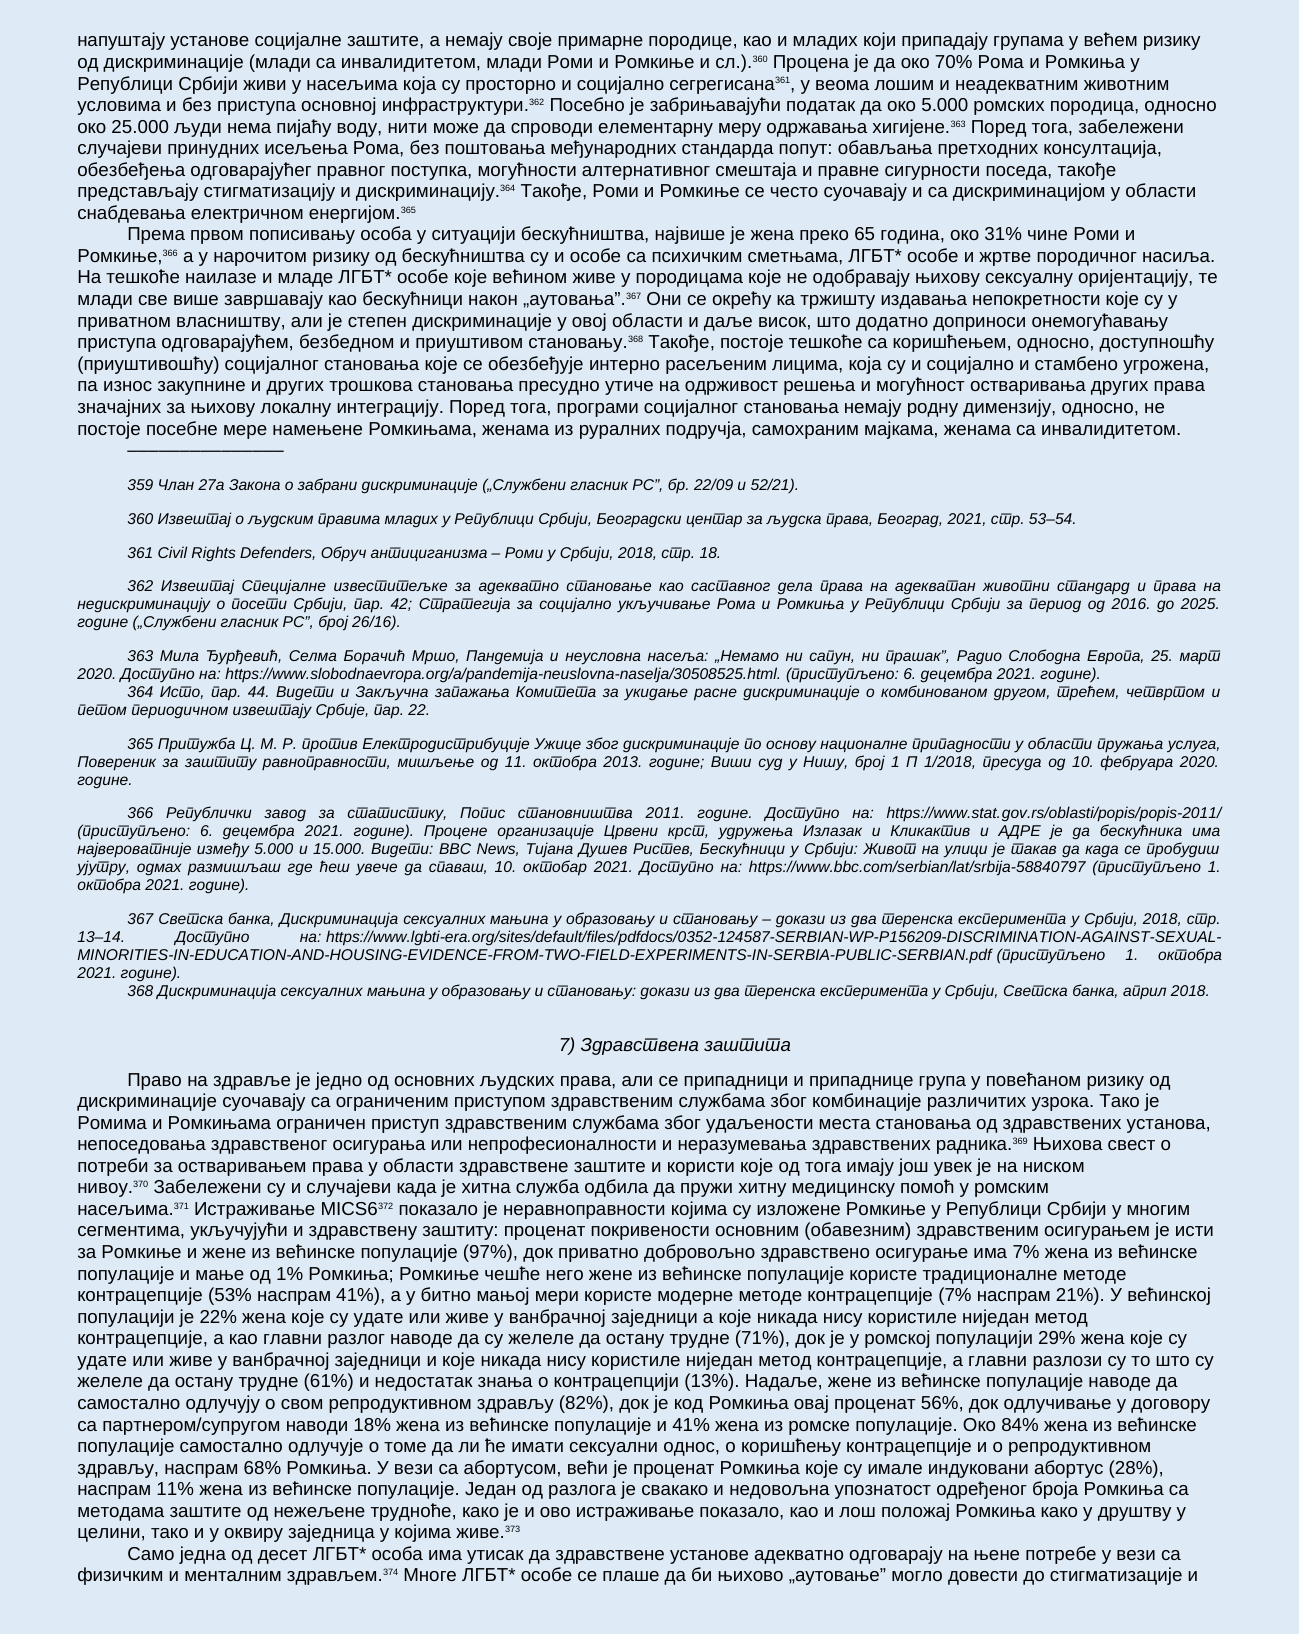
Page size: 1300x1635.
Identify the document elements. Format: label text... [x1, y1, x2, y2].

text 7) Здравствена заштита [77, 1034, 1222, 1056]
text 360 Извештај о људским правима младих у Републици Србији, Београдски центар за људска права, Београд, 2021, стр. 53–54. [77, 510, 1222, 528]
text 364 Исто, пар. 44. Видети и Закључна запажања Комитета за укидање расне дискриминације о комбинованом другом, трећем, четвртом и петом периодичном извештају Србије, пар. 22. [77, 683, 1222, 719]
text 365 Притужба Ц. М. Р. против Електродистрибуције Ужице због дискриминације по основу националне припадности у области пружања услуга, Повереник за заштиту равноправности, мишљење од 11. октобра 2013. године; Виши суд у Нишу, број 1 П 1/2018, пресуда од 10. фебруара 2020. године. [77, 734, 1222, 788]
text 359 Члан 27а Закона о забрани дискриминације („Службени гласник РС”, бр. 22/09 и 52/21). [77, 476, 1222, 494]
text 367 Светска банка, Дискриминација сексуалних мањина у образовању и становању – докази из два теренска експеримента у Србији, 2018, стр. 13–14. Доступно на: https://www.lgbti-era.org/sites/default/files/pdfdocs/0352-124587-SERBIAN-WP-P156209-DISCRIMINATION-AGAINST-SEXUAL-MINORITIES-IN-EDUCATION-AND-HOUSING-EVIDENCE-FROM-TWO-FIELD-EXPERIMENTS-IN-SERBIA-PUBLIC-SERBIAN.pdf (приступљено 1. октобра 2021. године). [77, 910, 1222, 982]
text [77, 1543, 1222, 1586]
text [77, 29, 1222, 223]
text 361 Civil Rights Defenders, Обруч антициганизма – Роми у Србији, 2018, стр. 18. [77, 543, 1222, 561]
text Право на здравље је једно од основних људских права, али се припадници и припаднице група у повећаном ризику од дискриминације суочавају са ограниченим приступом здравственим службама због комбинације различитих узрока. Тако је Ромима и Ромкињама ограничен приступ здравственим службама због удаљености места становања од здравствених установа, непоседовања здравственог осигурања или непрофесионалности и неразумевања здравствених радника.369 Њихова свест о потреби за остваривањем права у области здравствене заштите и користи које од тога имају још увек је на ниском нивоу.370 Забележени су и случајеви када је хитна служба одбила да пружи хитну медицинску помоћ у ромским насељима.371 Истраживање MICS6372 показало је неравноправности којима су изложене Ромкиње у Републици Србији у многим сегментима, укључујући и здравствену заштиту: проценат покривености основним (обавезним) здравственим осигурањем је исти за Ромкиње и жене из већинске популације (97%), док приватно добровољно здравствено осигурање има 7% жена из већинске популације и мање од 1% Ромкиња; Ромкиње чешће него жене из већинске популације користе традиционалне методе контрацепције (53% наспрам 41%), а у битно мањој мери користе модерне методе контрацепције (7% наспрам 21%). У већинској популацији је 22% жена које су удате или живе у ванбрачној заједници а које никада нису користиле ниједан метод контрацепције, а као главни разлог наводе да су желеле да остану трудне (71%), док је у ромској популацији 29% жена које су удате или живе у ванбрачној заједници и које никада нису користиле ниједан метод контрацепције, а главни разлози су то што су желеле да остану трудне (61%) и недостатак знања о контрацепцији (13%). Надаље, жене из већинске популације наводе да самостално одлучују о свом репродуктивном здрављу (82%), док је код Ромкиња овај проценат 56%, док одлучивање у договору са партнером/супругом наводи 18% жена из већинске популације и 41% жена из ромске популације. Око 84% жена из већинске популације самостално одлучује о томе да ли ће имати сексуални однос, о коришћењу контрацепције и о репродуктивном здрављу, наспрам 68% Ромкиња. У вези са абортусом, већи је проценат Ромкиња које су имале индуковани абортус (28%), наспрам 11% жена из већинске популације. Један од разлога је свакако и недовољна упознатост одређеног броја Ромкиња са методама заштите од нежељене трудноће, како је и ово истраживање показало, као и лош положај Ромкиња како у друштву у целини, тако и у оквиру заједница у којима живе.373 [77, 1068, 1222, 1543]
text ––––––––––––––– [77, 439, 1222, 460]
text 368 Дискриминација сексуалних мањина у образовању и становању: докази из два теренска експеримента у Србији, Светска банка, април 2018. [77, 982, 1222, 1000]
text Према првом пописивању особа у ситуацији бескућништва, највише је жена преко 65 година, око 31% чине Роми и Ромкиње,366 а у нарочитом ризику од бескућништва су и особе са психичким сметњама, ЛГБТ* особе и жртве породичног насиља. На тешкоће наилазе и младе ЛГБТ* особе које већином живе у породицама које не одобравају њихову сексуалну оријентацију, те млади све више завршавају као бескућници након „аутовања”.367 Они се окрећу ка тржишту издавања непокретности које су у приватном власништву, али је степен дискриминације у овој области и даље висок, што додатно доприноси онемогућавању приступа одговарајућем, безбедном и приуштивом становању.368 Такође, постоје тешкоће са коришћењем, односно, доступношћу (приуштивошћу) социјалног становања које се обезбеђује интерно расељеним лицима, која су и социјално и стамбено угрожена, па износ закупнине и других трошкова становања пресудно утиче на одрживост решења и могућност остваривања других права значајних за њихову локалну интеграцију. Поред тога, програми социјалног становања немају родну димензију, односно, не постоје посебне мере намењене Ромкињама, женама из руралних подручја, самохраним мајкама, женама са инвалидитетом. [77, 223, 1222, 439]
text 363 Мила Ђурђевић, Селма Борачић Мршо, Пандемија и неусловна насеља: „Немамо ни сапун, ни прашак”, Радио Слободна Европа, 25. март 2020. Доступно на: https://www.slobodnaevropa.org/a/pandemija-neuslovna-naselja/30508525.html. (приступљено: 6. децембра 2021. године). [77, 647, 1222, 683]
text 362 Извештај Специјалне известитељке за адекватно становање као саставног дела права на адекватан животни стандард и права на недискриминацију о посети Србији, пар. 42; Стратегија за социјално укључивање Рома и Ромкиња у Републици Србији за период од 2016. до 2025. године („Службени гласник РС”, број 26/16). [77, 577, 1222, 631]
text 366 Републички завод за статистику, Попис становништва 2011. године. Доступно на: https://www.stat.gov.rs/oblasti/popis/popis-2011/ (приступљено: 6. децембра 2021. године). Процене организације Црвени крст, удружења Излазак и Кликактив и АДРЕ је да бескућника има највероватније између 5.000 и 15.000. Видети: BBC News, Тијана Душев Ристев, Бескућници у Србији: Живот на улици је такав да када се пробудиш ујутру, одмах размишљаш где ћеш увече да спаваш, 10. октобар 2021. Доступно на: https://www.bbc.com/serbian/lat/srbija-58840797 (приступљено 1. октобра 2021. године). [77, 804, 1222, 894]
